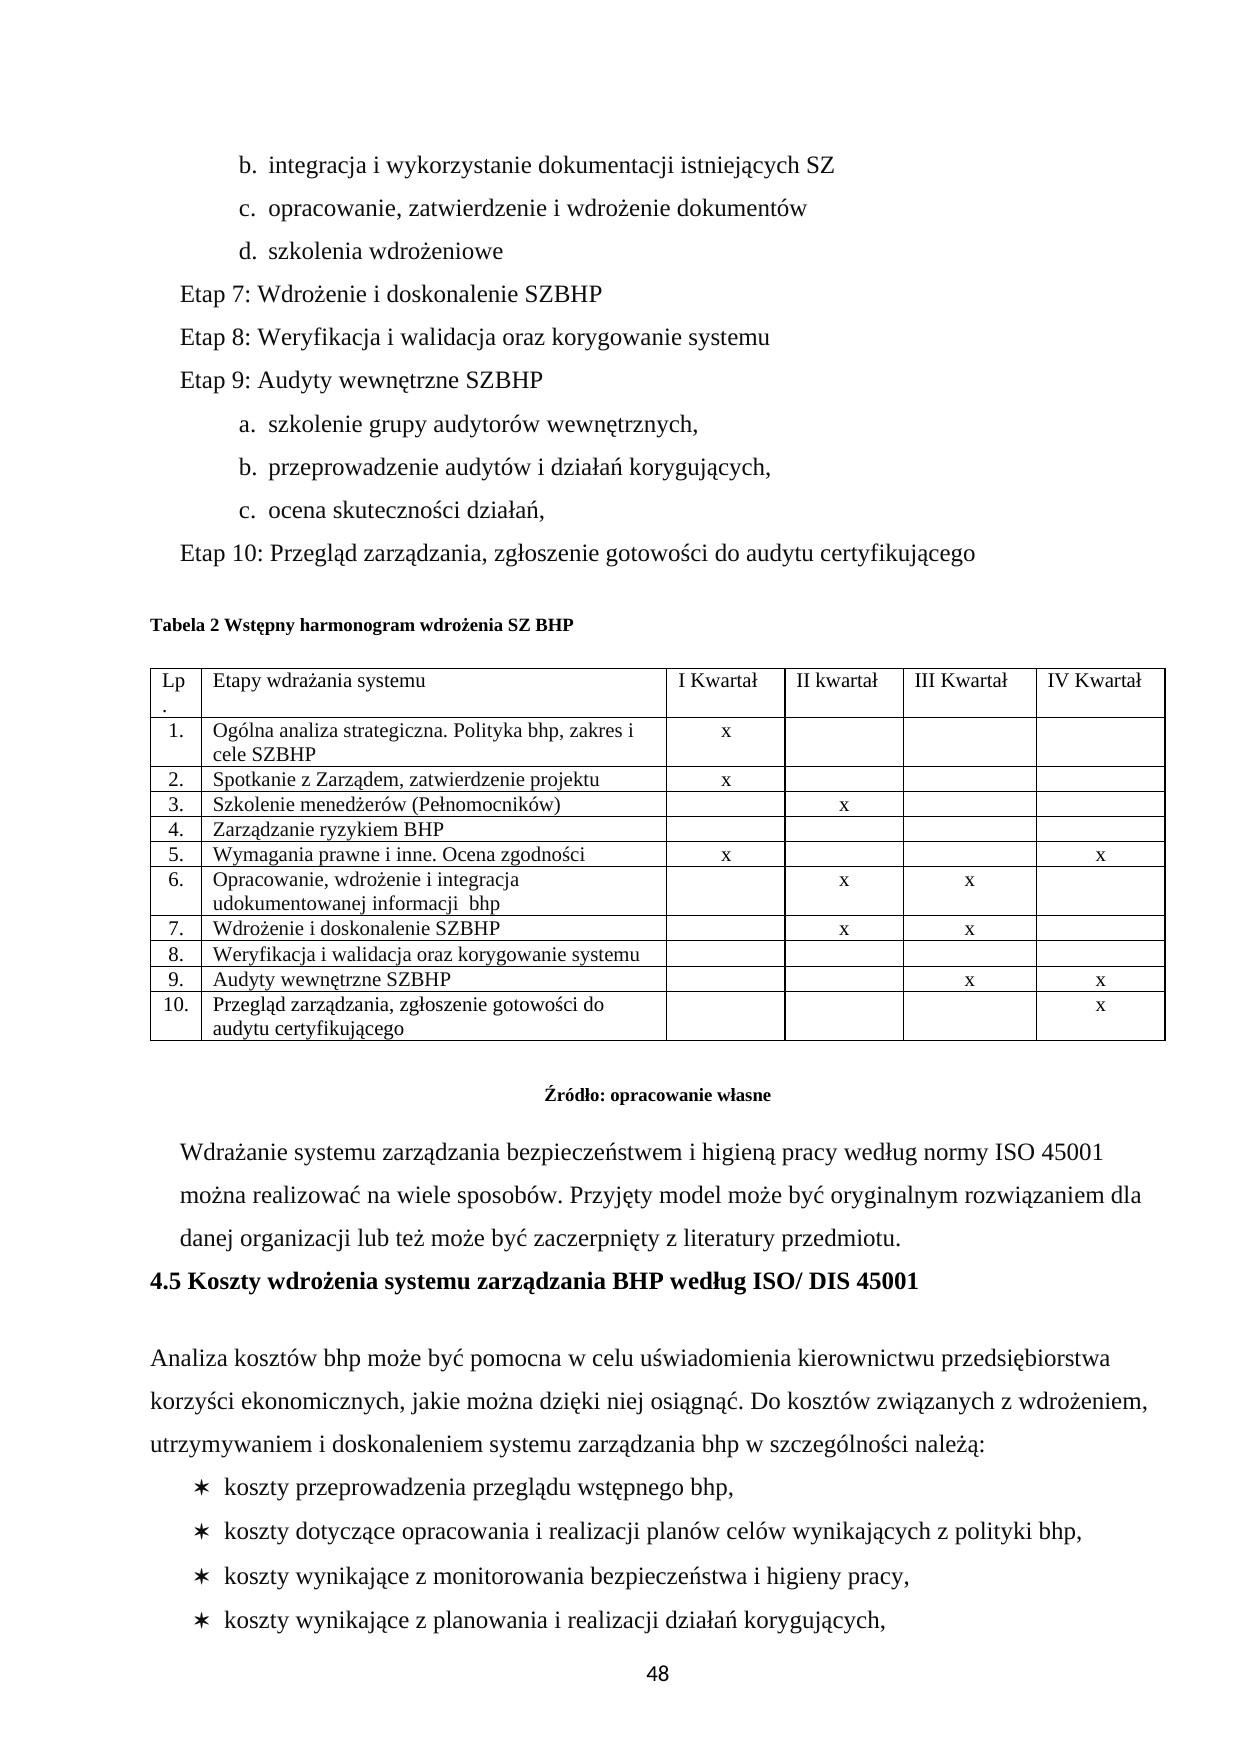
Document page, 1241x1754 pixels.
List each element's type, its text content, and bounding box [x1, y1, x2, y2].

table_cell Audyty wewnętrzne SZBHP [202, 967, 666, 991]
table_cell 3. [151, 792, 201, 816]
table_cell [667, 916, 784, 940]
table_cell [786, 842, 903, 866]
list koszty dotyczące opracowania i realizacji planów celów wynikających z polityki bhp, [194, 1516, 1165, 1546]
table_cell x [904, 916, 1036, 940]
table_cell x [904, 867, 1036, 915]
table_cell [667, 992, 784, 1040]
table_cell [904, 767, 1036, 791]
table_cell x [786, 867, 903, 915]
table_cell 1. [151, 718, 201, 766]
table_cell [1037, 718, 1164, 766]
list koszty wynikające z planowania i realizacji działań korygujących, [194, 1605, 1165, 1635]
table_cell [786, 718, 903, 766]
table_cell 9. [151, 967, 201, 991]
table_header III Kwartał [904, 669, 1036, 717]
text Wdrażanie systemu zarządzania bezpieczeństwem i higieną pracy według normy ISO 45001 można realizować na wiele sposobów. Przyjęty model może być oryginalnym rozwiązaniem dla danej organizacji lub też może być zaczerpnięty z literatury przedmiotu. [179, 1137, 1165, 1252]
table_cell [904, 792, 1036, 816]
table_cell 8. [151, 941, 201, 966]
table_cell [1037, 941, 1164, 966]
table_cell Ogólna analiza strategiczna. Polityka bhp, zakres i cele SZBHP [202, 718, 666, 766]
table_cell Wdrożenie i doskonalenie SZBHP [202, 916, 666, 940]
text Etap 8: Weryfikacja i walidacja oraz korygowanie systemu [179, 322, 1165, 351]
table_cell [667, 941, 784, 966]
table_cell Opracowanie, wdrożenie i integracja udokumentowanej informacji bhp [202, 867, 666, 915]
table_cell [1037, 916, 1164, 940]
table_cell [786, 767, 903, 791]
table_cell 2. [151, 767, 201, 791]
table_cell x [904, 967, 1036, 991]
table_cell [1037, 867, 1164, 915]
table_header IV Kwartał [1037, 669, 1164, 717]
table_cell [1037, 792, 1164, 816]
table_cell Przegląd zarządzania, zgłoszenie gotowości do audytu certyfikującego [202, 992, 666, 1040]
table_cell [904, 718, 1036, 766]
table_cell x [1037, 967, 1164, 991]
table_cell [786, 817, 903, 841]
text Etap 7: Wdrożenie i doskonalenie SZBHP [179, 279, 1165, 308]
text Etap 10: Przegląd zarządzania, zgłoszenie gotowości do audytu certyfikującego [179, 538, 1165, 567]
table_cell [667, 817, 784, 841]
text Tabela 2 Wstępny harmonogram wdrożenia SZ BHP [150, 614, 1165, 636]
table_cell [786, 941, 903, 966]
table_cell x [786, 792, 903, 816]
table_header Etapy wdrażania systemu [202, 669, 666, 717]
list przeprowadzenie audytów i działań korygujących, [239, 452, 1165, 481]
table_cell [786, 992, 903, 1040]
text Źródło: opracowanie własne [150, 1084, 1165, 1106]
table_cell [667, 792, 784, 816]
table_cell [904, 941, 1036, 966]
list integracja i wykorzystanie dokumentacji istniejących SZ [239, 150, 1165, 179]
table_cell Szkolenie menedżerów (Pełnomocników) [202, 792, 666, 816]
table_cell [904, 992, 1036, 1040]
table_cell [904, 842, 1036, 866]
list szkolenie grupy audytorów wewnętrznych, [239, 409, 1165, 437]
table_cell 10. [151, 992, 201, 1040]
table_cell 7. [151, 916, 201, 940]
list koszty przeprowadzenia przeglądu wstępnego bhp, [194, 1472, 1165, 1502]
table_cell Wymagania prawne i inne. Ocena zgodności [202, 842, 666, 866]
list szkolenia wdrożeniowe [239, 236, 1165, 265]
table_cell [667, 867, 784, 915]
table_cell [667, 967, 784, 991]
table_cell Zarządzanie ryzykiem BHP [202, 817, 666, 841]
subtitle 4.5 Koszty wdrożenia systemu zarządzania BHP według ISO/ DIS 45001 [150, 1266, 1165, 1295]
table_cell 5. [151, 842, 201, 866]
table_cell x [667, 718, 784, 766]
table_header II kwartał [786, 669, 903, 717]
list ocena skuteczności działań, [239, 495, 1165, 524]
table_cell [904, 817, 1036, 841]
table_header I Kwartał [667, 669, 784, 717]
text Etap 9: Audyty wewnętrzne SZBHP [179, 366, 1165, 394]
table_cell 4. [151, 817, 201, 841]
table_cell x [1037, 842, 1164, 866]
list koszty wynikające z monitorowania bezpieczeństwa i higieny pracy, [194, 1561, 1165, 1591]
table_cell x [667, 767, 784, 791]
table_header Lp. [151, 669, 201, 717]
table_cell Spotkanie z Zarządem, zatwierdzenie projektu [202, 767, 666, 791]
table_cell Weryfikacja i walidacja oraz korygowanie systemu [202, 941, 666, 966]
text Analiza kosztów bhp może być pomocna w celu uświadomienia kierownictwu przedsiębiorstwa korzyści ekonomicznych, jakie można dzięki niej osiągnąć. Do kosztów związanych z wdrożeniem, utrzymywaniem i doskonaleniem systemu zarządzania bhp w szczególności należą: [150, 1343, 1165, 1458]
table_cell [1037, 817, 1164, 841]
table_cell x [786, 916, 903, 940]
list opracowanie, zatwierdzenie i wdrożenie dokumentów [239, 193, 1165, 222]
table_cell [1037, 767, 1164, 791]
table_cell [786, 967, 903, 991]
table_cell x [667, 842, 784, 866]
table_cell x [1037, 992, 1164, 1040]
table_cell 6. [151, 867, 201, 915]
